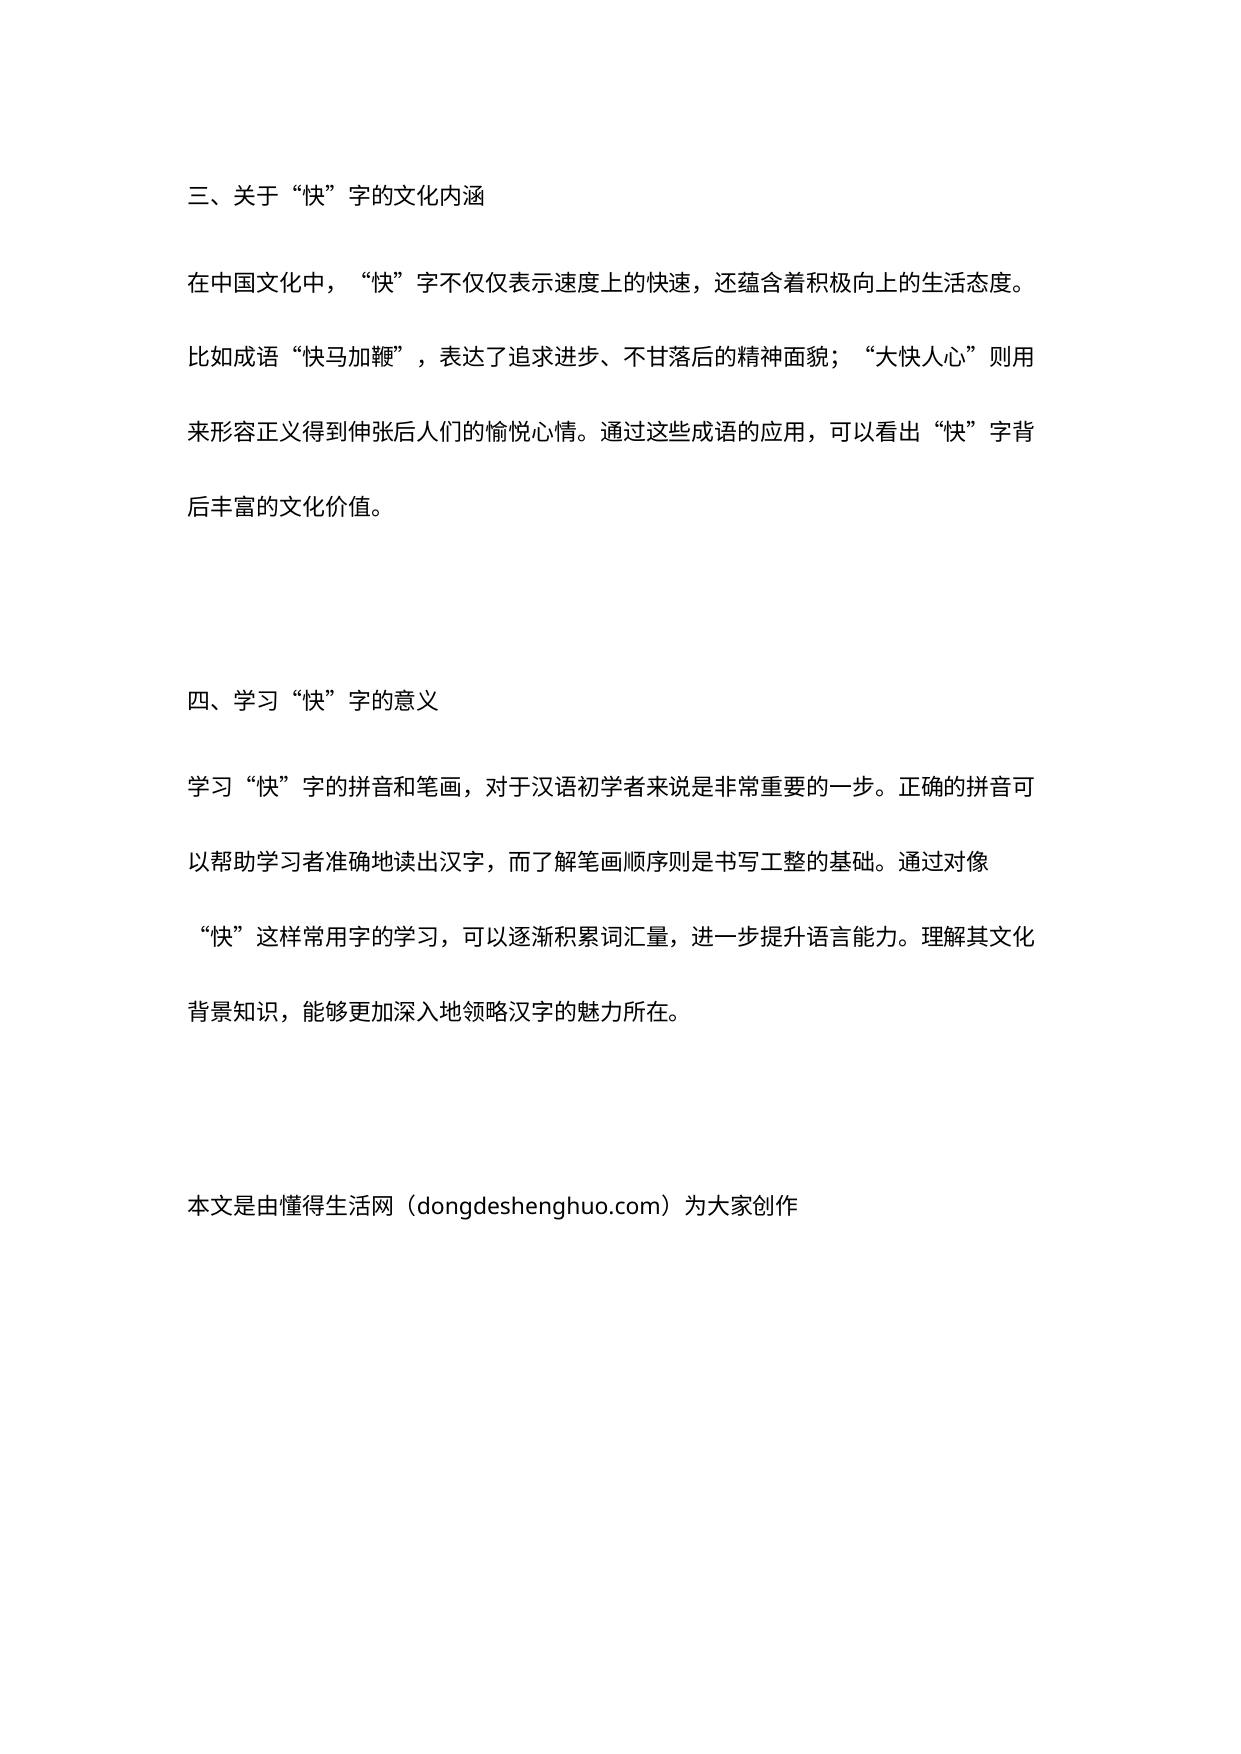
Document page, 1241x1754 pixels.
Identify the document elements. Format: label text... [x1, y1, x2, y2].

text 在中国文化中，“快”字不仅仅表示速度上的快速，还蕴含着积极向上的生活态度。比如成语“快马加鞭”，表达了追求进步、不甘落后的精神面貌；“大快人心”则用来形容正义得到伸张后人们的愉悦心情。通过这些成语的应用，可以看出“快”字背后丰富的文化价值。 [187, 248, 1053, 538]
text 本文是由懂得生活网（dongdeshenghuo.com）为大家创作 [187, 1172, 1053, 1237]
text 学习“快”字的拼音和笔画，对于汉语初学者来说是非常重要的一步。正确的拼音可以帮助学习者准确地读出汉字，而了解笔画顺序则是书写工整的基础。通过对像“快”这样常用字的学习，可以逐渐积累词汇量，进一步提升语言能力。理解其文化背景知识，能够更加深入地领略汉字的魅力所在。 [187, 753, 1053, 1042]
text 三、关于“快”字的文化内涵 [187, 162, 1053, 227]
text 四、学习“快”字的意义 [187, 667, 1053, 732]
